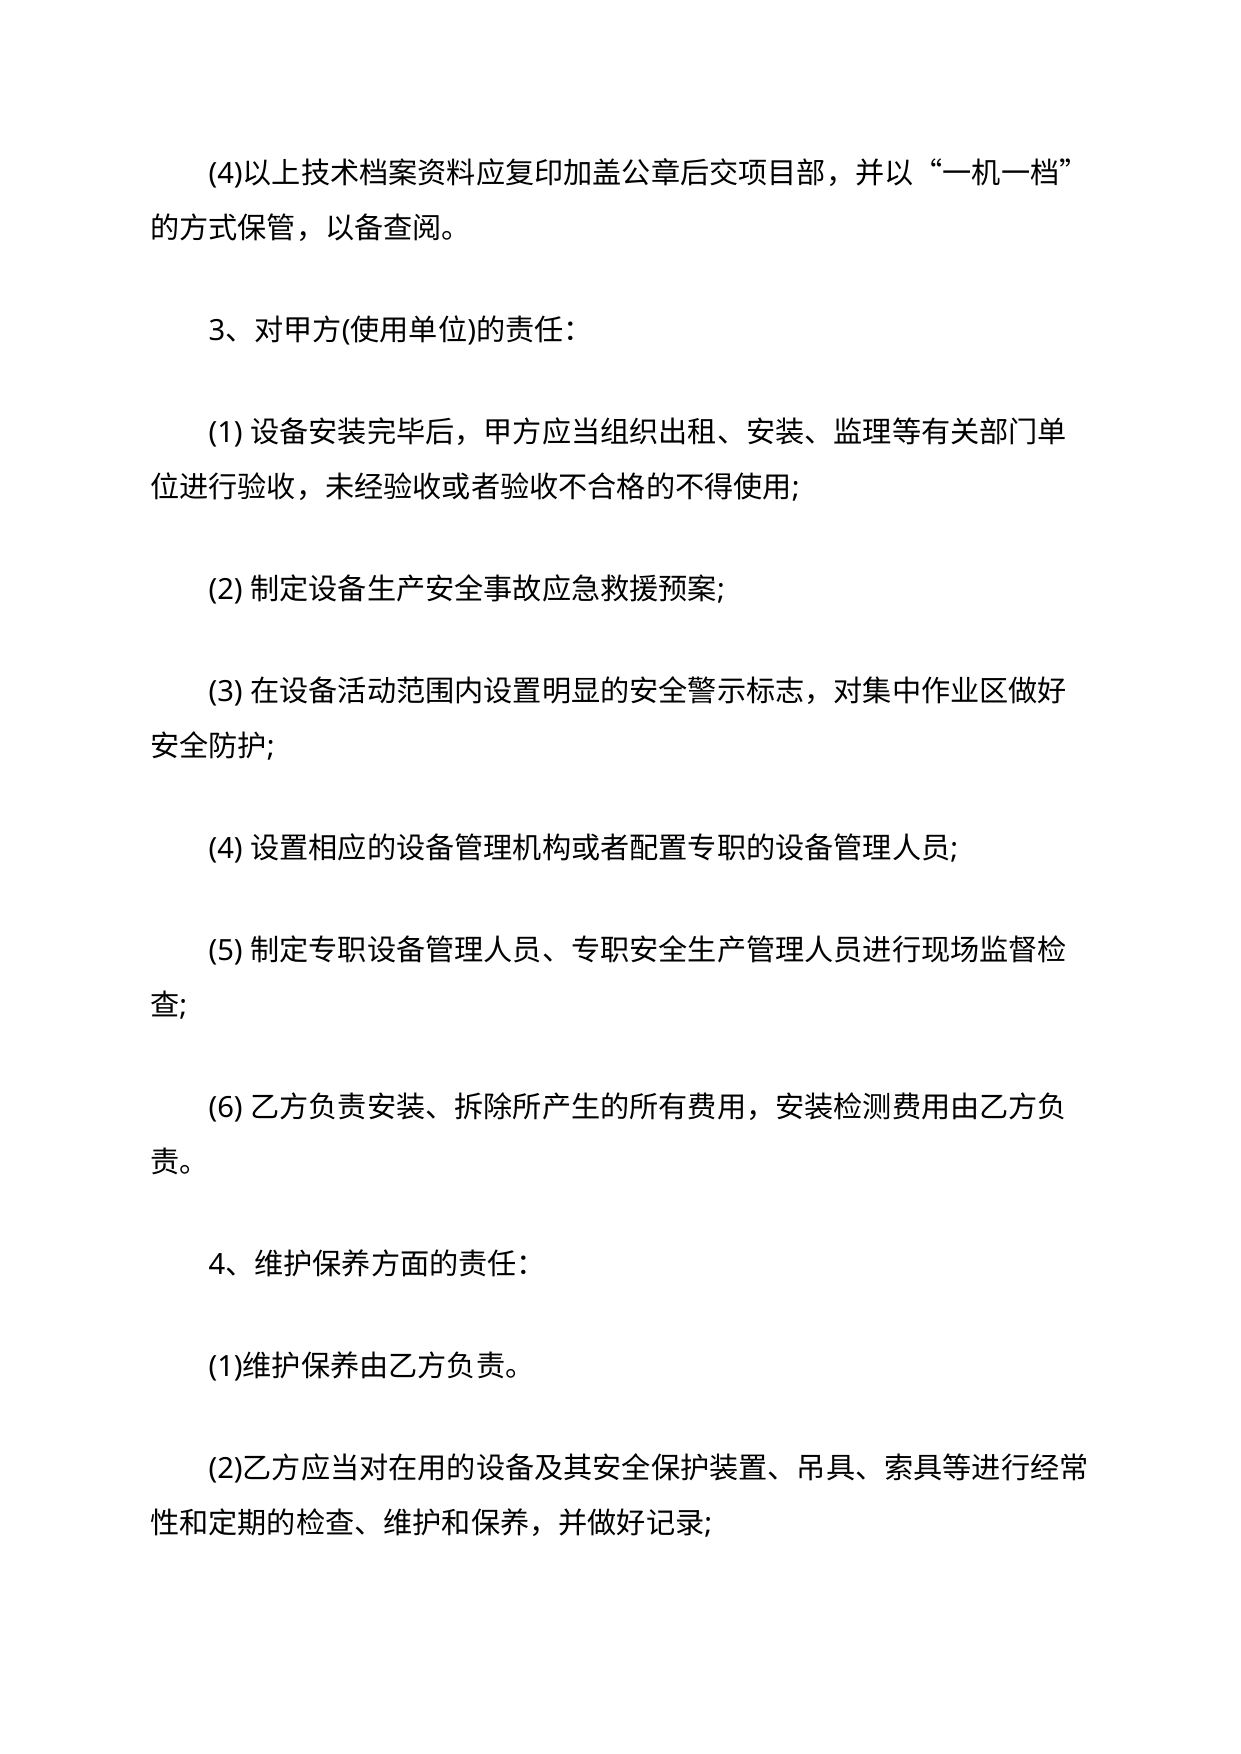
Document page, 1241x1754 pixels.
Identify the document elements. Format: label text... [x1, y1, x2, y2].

text 4、维护保养方面的责任： [150, 1240, 1090, 1283]
text (6) 乙方负责安装、拆除所产生的所有费用，安装检测费用由乙方负责。 [150, 1084, 1090, 1181]
text (2) 制定设备生产安全事故应急救援预案; [150, 566, 1090, 608]
text (4) 设置相应的设备管理机构或者配置专职的设备管理人员; [150, 825, 1090, 867]
text (3) 在设备活动范围内设置明显的安全警示标志，对集中作业区做好安全防护; [150, 668, 1090, 765]
text (5) 制定专职设备管理人员、专职安全生产管理人员进行现场监督检查; [150, 927, 1090, 1024]
text (2)乙方应当对在用的设备及其安全保护装置、吊具、索具等进行经常性和定期的检查、维护和保养，并做好记录; [150, 1444, 1090, 1542]
text 3、对甲方(使用单位)的责任： [150, 307, 1090, 349]
text (4)以上技术档案资料应复印加盖公章后交项目部，并以“一机一档”的方式保管，以备查阅。 [150, 150, 1090, 247]
text (1)维护保养由乙方负责。 [150, 1342, 1090, 1385]
text (1) 设备安装完毕后，甲方应当组织出租、安装、监理等有关部门单位进行验收，未经验收或者验收不合格的不得使用; [150, 409, 1090, 506]
